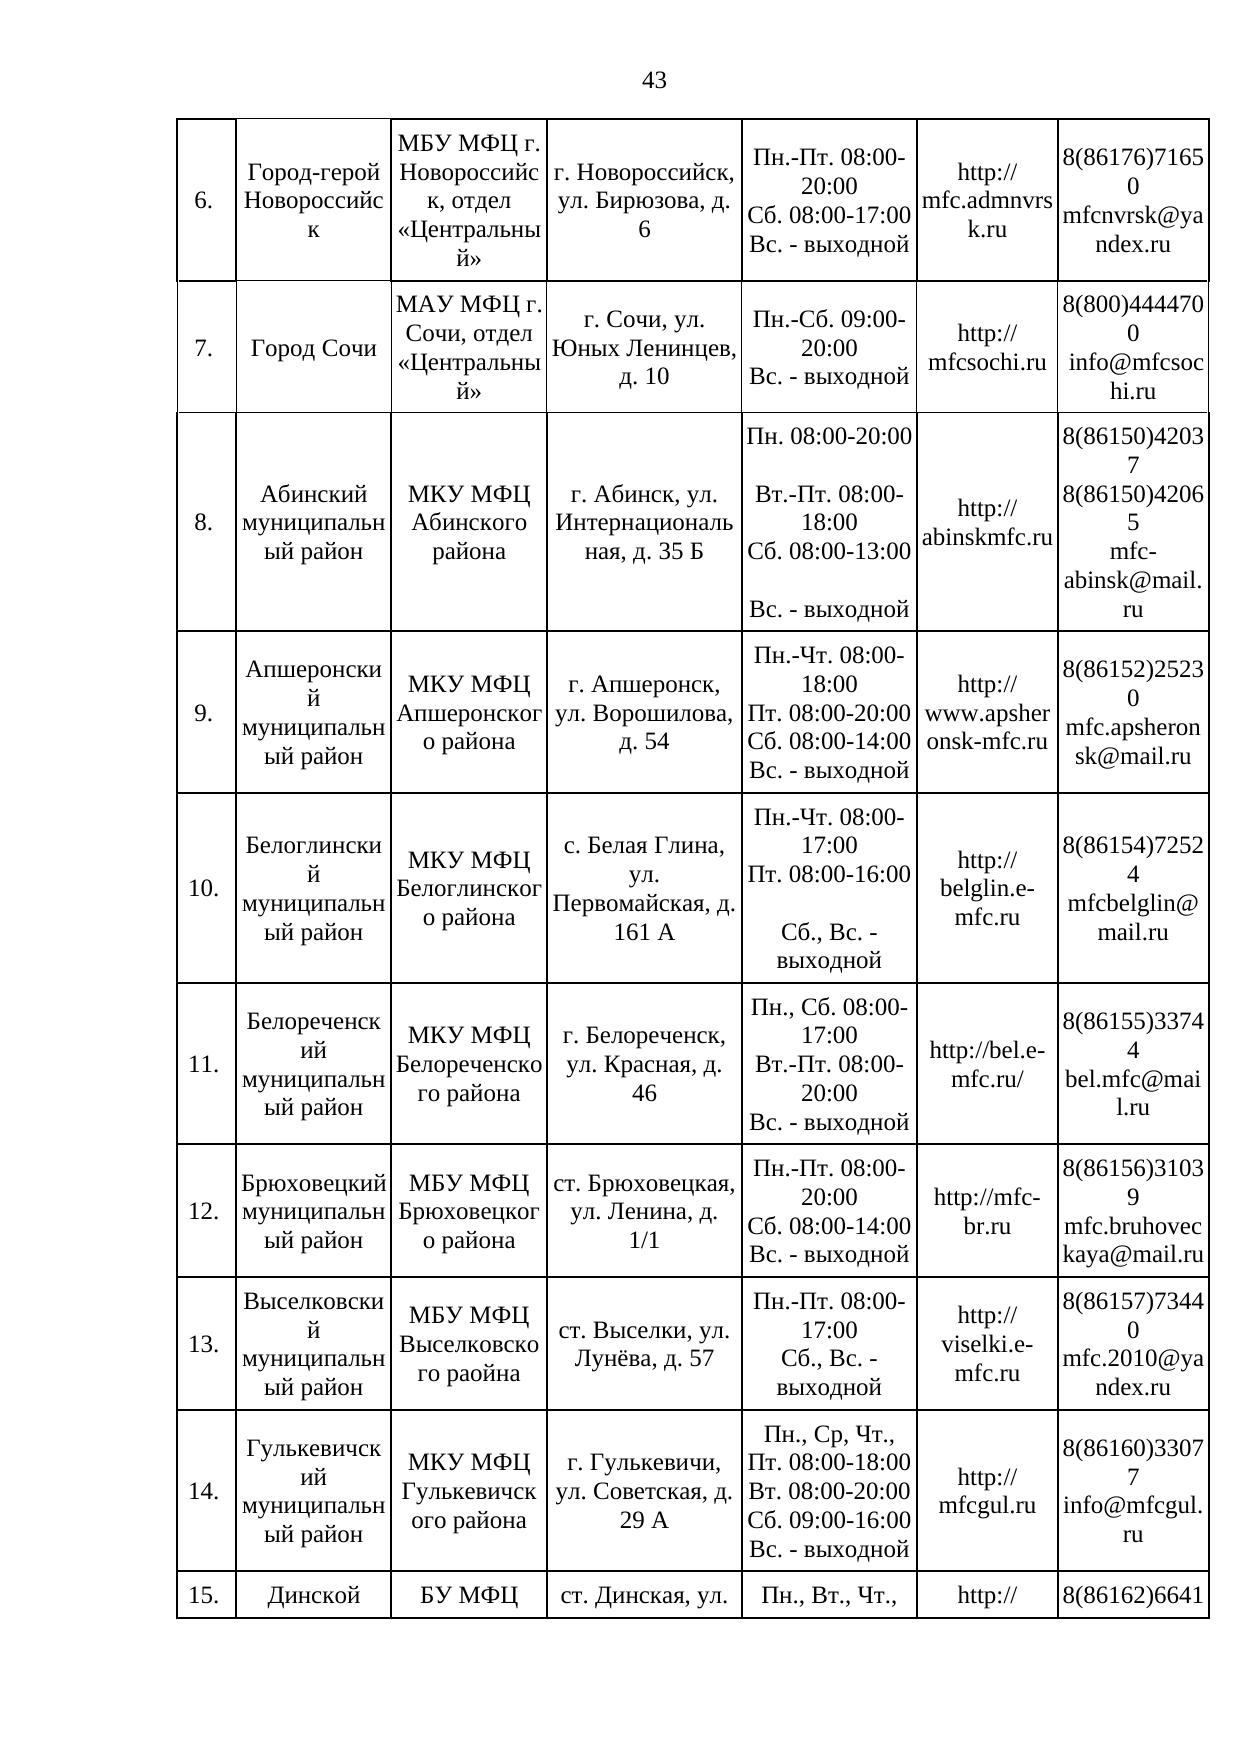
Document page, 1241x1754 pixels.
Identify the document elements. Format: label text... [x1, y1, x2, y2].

table_cell МКУ МФЦ Гулькевичского района [392, 1411, 546, 1570]
table_cell Выселковский муниципальный район [237, 1278, 390, 1409]
table_cell МАУ МФЦ г. Сочи, отдел «Центральный» [392, 282, 546, 412]
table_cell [918, 1572, 1057, 1617]
table_cell [178, 632, 235, 792]
table_cell МКУ МФЦ Белореченского района [392, 984, 546, 1143]
table_cell Гулькевичский муниципальный район [237, 1411, 390, 1570]
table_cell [548, 1572, 741, 1617]
table_cell http://mfcgul.ru [918, 1411, 1057, 1570]
table_cell http://belglin.e-mfc.ru [918, 794, 1057, 982]
table_cell ст. Выселки, ул. Лунёва, д. 57 [548, 1278, 741, 1409]
table_cell 8(86157)73440 mfc.2010@yandex.ru [1059, 1278, 1208, 1409]
table_cell г. Белореченск, ул. Красная, д. 46 [548, 984, 741, 1143]
table_cell Абинский муниципальный район [237, 413, 390, 630]
table_cell Пн.-Пт. 08:00-20:00 Сб. 08:00-17:00 Вс. - выходной [743, 120, 916, 279]
table_cell [178, 281, 236, 412]
table_cell Белореченский муниципальный район [237, 984, 390, 1143]
table_cell МКУ МФЦ Белоглинского района [392, 794, 546, 982]
table_cell 8(800)4444700 info@mfcsochi.ru [1058, 280, 1208, 412]
table_cell Пн.-Пт. 08:00-17:00 Сб., Вс. - выходной [743, 1278, 916, 1409]
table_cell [743, 1572, 916, 1617]
table_cell 8(86160)33077 info@mfcgul.ru [1059, 1411, 1208, 1570]
table_cell [178, 1572, 235, 1617]
table_cell [178, 1145, 235, 1276]
table_cell http://viselki.e-mfc.ru [918, 1278, 1057, 1409]
table_cell [178, 1411, 235, 1570]
table_cell http://mfc.admnvrsk.ru [918, 120, 1057, 279]
table_cell г. Новороссийск, ул. Бирюзова, д. 6 [548, 120, 741, 279]
table_cell Пн., Ср, Чт., Пт. 08:00-18:00 Вт. 08:00-20:00 Сб. 09:00-16:00 Вс. - выходной [743, 1411, 916, 1570]
table_cell г. Сочи, ул. Юных Ленинцев, д. 10 [547, 282, 741, 412]
table_cell http://mfc-br.ru [918, 1145, 1057, 1276]
table_cell [178, 984, 235, 1143]
table_cell [178, 120, 235, 279]
table_cell 8(86176)71650 mfcnvrsk@yandex.ru [1059, 120, 1208, 279]
table_cell 8(86150)42037 8(86150)42065 mfc-abinsk@mail.ru [1059, 412, 1208, 630]
table_cell Город Сочи [237, 281, 391, 412]
table_cell МБУ МФЦ г. Новороссийск, отдел «Центральный» [392, 120, 546, 279]
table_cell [392, 1572, 546, 1617]
table_cell [178, 413, 235, 630]
table_cell 8(86154)72524 mfcbelglin@mail.ru [1059, 794, 1208, 982]
table_cell Брюховецкий муниципальный район [237, 1145, 390, 1276]
table_cell МБУ МФЦ Брюховецкого района [392, 1145, 546, 1276]
table_cell с. Белая Глина, ул. Первомайская, д. 161 А [548, 794, 741, 982]
table_cell г. Абинск, ул. Интернациональная, д. 35 Б [548, 413, 741, 630]
table_cell МКУ МФЦ Апшеронского района [392, 632, 546, 792]
table_cell [178, 794, 235, 982]
table_cell МБУ МФЦ Выселковского раойна [392, 1278, 546, 1409]
table_cell г. Апшеронск, ул. Ворошилова, д. 54 [548, 632, 741, 792]
table_cell Пн.-Пт. 08:00-20:00 Сб. 08:00-14:00 Вс. - выходной [743, 1145, 916, 1276]
table_cell 8(86155)33744 bel.mfc@mail.ru [1059, 984, 1208, 1143]
table_cell [178, 1278, 235, 1409]
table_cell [237, 1572, 390, 1617]
table_cell Пн.-Чт. 08:00-17:00 Пт. 08:00-16:00 Сб., Вс. - выходной [743, 794, 916, 982]
table_cell Пн. 08:00-20:00 Вт.-Пт. 08:00-18:00 Сб. 08:00-13:00 Вс. - выходной [743, 413, 916, 630]
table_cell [1059, 1572, 1208, 1617]
table_cell http://abinskmfc.ru [918, 413, 1057, 630]
table_cell Город-герой Новороссийск [237, 119, 390, 279]
table_cell 8(86152)25230 mfc.apsheronsk@mail.ru [1059, 632, 1208, 792]
table_cell http://mfcsochi.ru [917, 282, 1057, 412]
table_cell МКУ МФЦ Абинского района [392, 413, 546, 630]
table_cell ст. Брюховецкая, ул. Ленина, д. 1/1 [548, 1145, 741, 1276]
table_cell Пн., Cб. 08:00-17:00 Вт.-Пт. 08:00-20:00 Вс. - выходной [743, 984, 916, 1143]
table_cell Апшеронский муниципальный район [237, 632, 390, 792]
table_cell Белоглинский муниципальный район [237, 794, 390, 982]
table_cell http://bel.e-mfc.ru/ [918, 984, 1057, 1143]
table_cell Пн.-Чт. 08:00-18:00 Пт. 08:00-20:00 Сб. 08:00-14:00 Вс. - выходной [743, 632, 916, 792]
table_cell г. Гулькевичи, ул. Советская, д. 29 А [548, 1411, 741, 1570]
table_cell http://www.apsheronsk-mfc.ru [918, 632, 1057, 792]
table_cell 8(86156)31039 mfc.bruhoveckaya@mail.ru [1059, 1145, 1208, 1276]
table_cell Пн.-Сб. 09:00-20:00 Вс. - выходной [742, 282, 916, 412]
